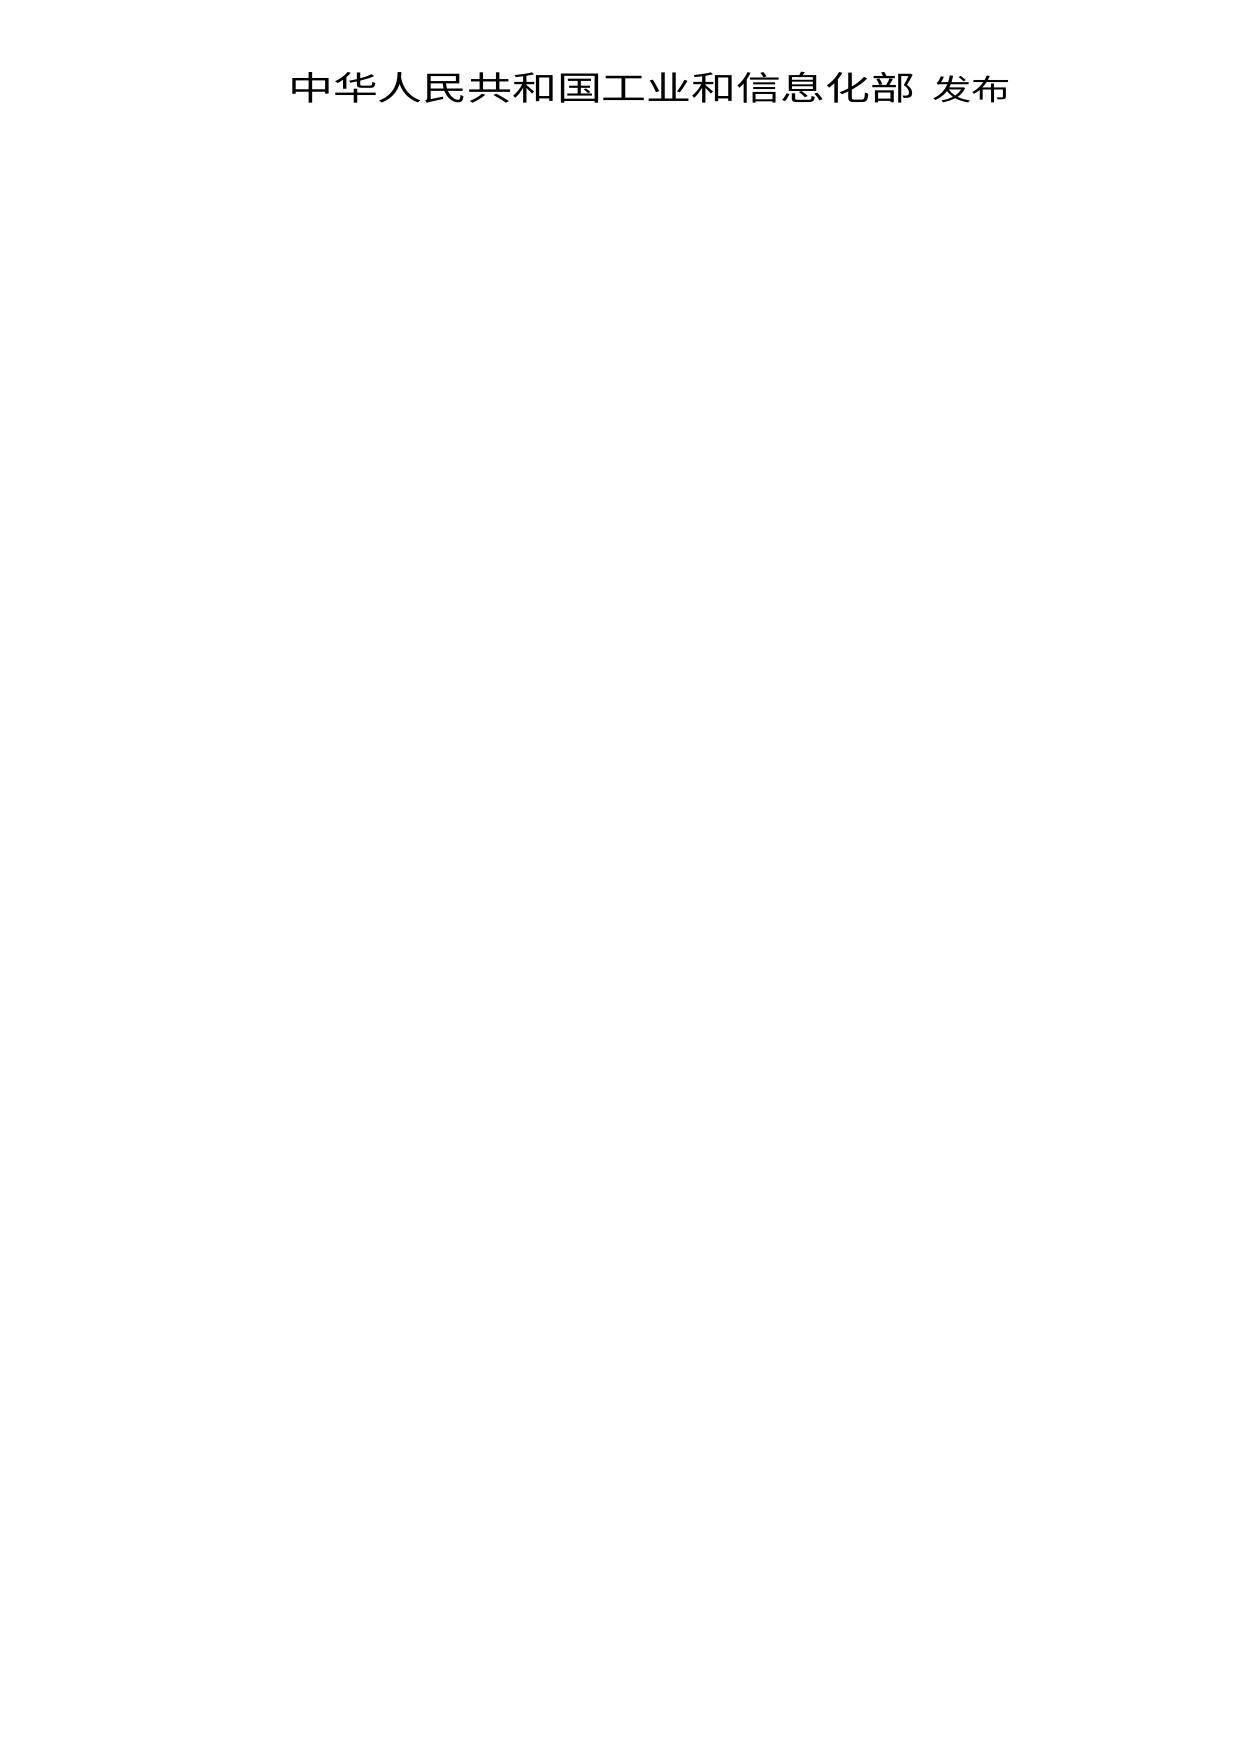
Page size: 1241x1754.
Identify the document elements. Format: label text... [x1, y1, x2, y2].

text 中华人民共和国工业和信息化部 发布 [148, 59, 1152, 111]
